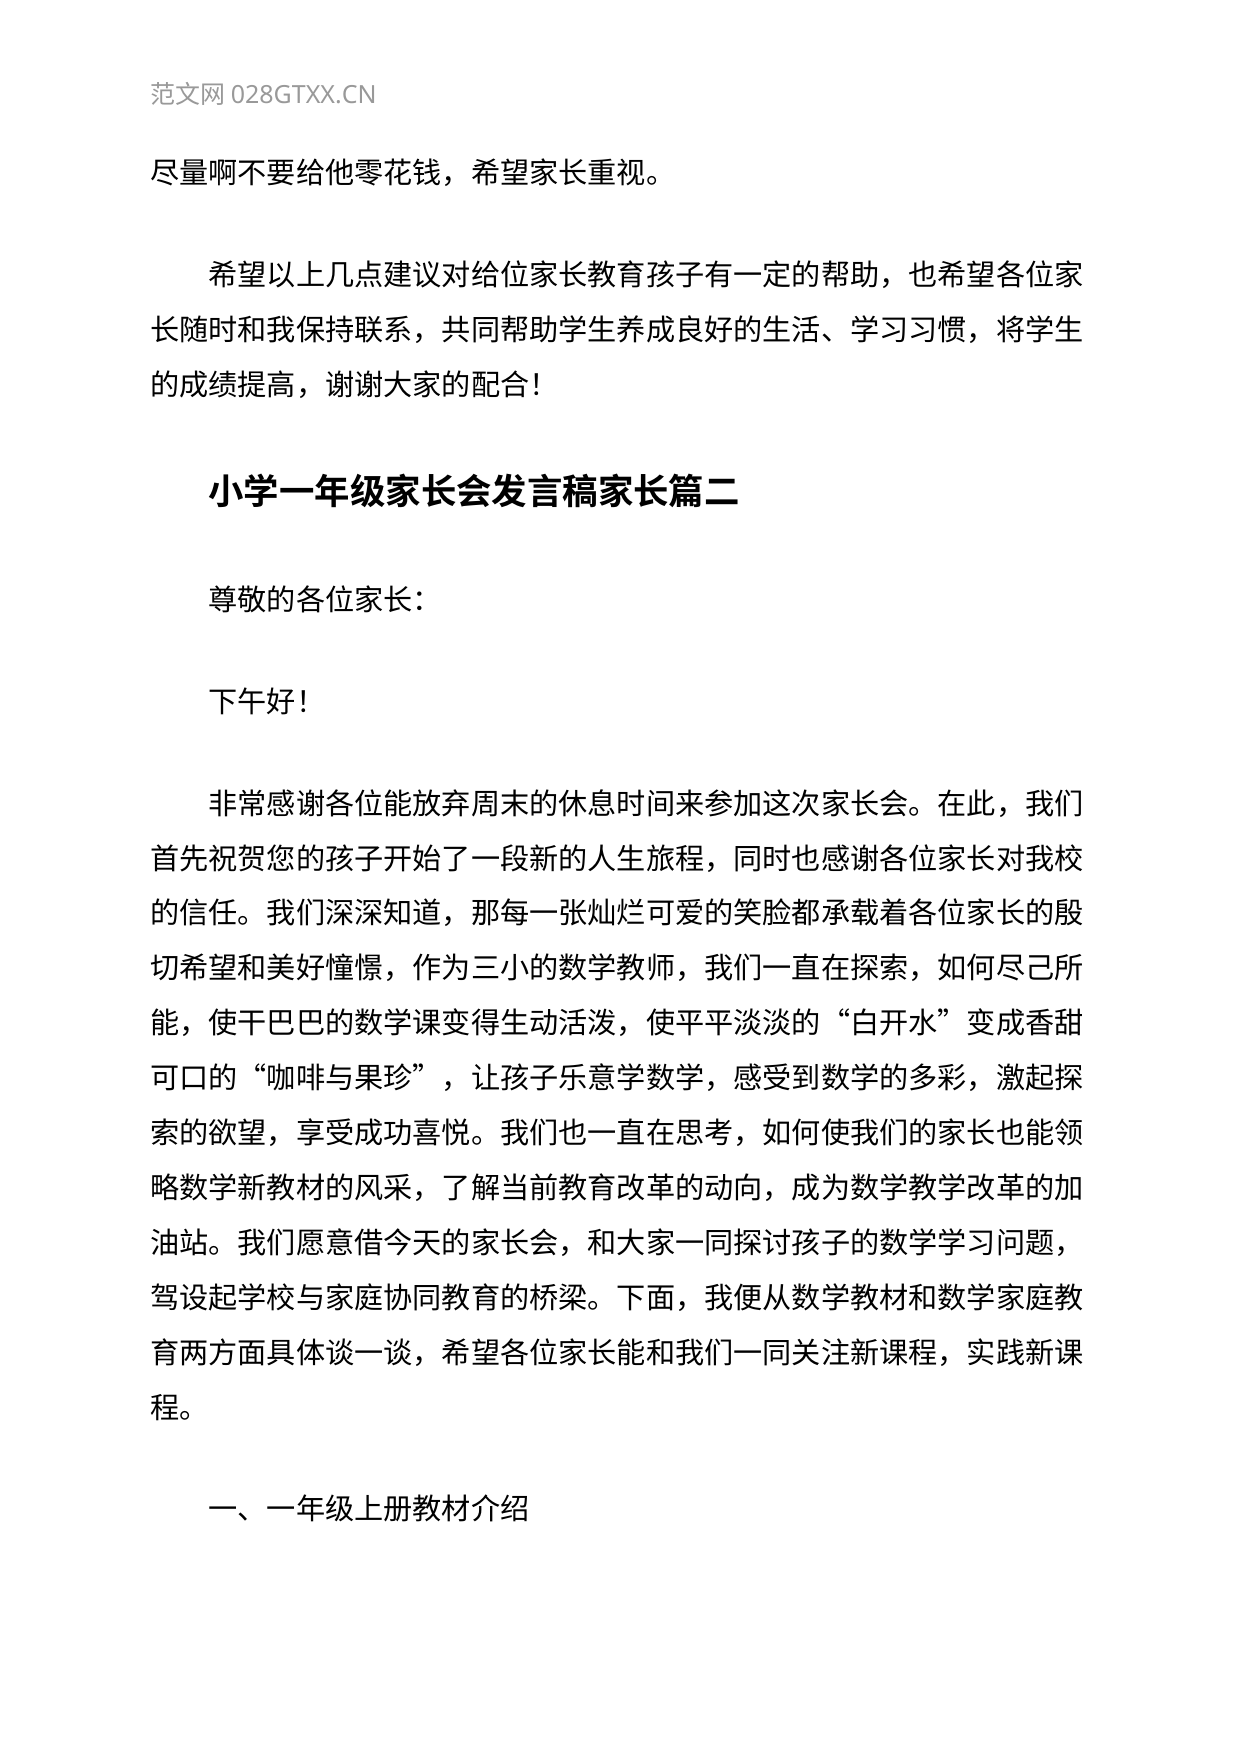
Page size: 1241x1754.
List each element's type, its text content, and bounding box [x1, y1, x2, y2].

text 希望以上几点建议对给位家长教育孩子有一定的帮助，也希望各位家长随时和我保持联系，共同帮助学生养成良好的生活、学习习惯，将学生的成绩提高，谢谢大家的配合！ [150, 252, 1090, 404]
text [150, 150, 1090, 192]
text 非常感谢各位能放弃周末的休息时间来参加这次家长会。在此，我们首先祝贺您的孩子开始了一段新的人生旅程，同时也感谢各位家长对我校的信任。我们深深知道，那每一张灿烂可爱的笑脸都承载着各位家长的殷切希望和美好憧憬，作为三小的数学教师，我们一直在探索，如何尽己所能，使干巴巴的数学课变得生动活泼，使平平淡淡的“白开水”变成香甜可口的“咖啡与果珍”，让孩子乐意学数学，感受到数学的多彩，激起探索的欲望，享受成功喜悦。我们也一直在思考，如何使我们的家长也能领略数学新教材的风采，了解当前教育改革的动向，成为数学教学改革的加油站。我们愿意借今天的家长会，和大家一同探讨孩子的数学学习问题，驾设起学校与家庭协同教育的桥梁。下面，我便从数学教材和数学家庭教育两方面具体谈一谈，希望各位家长能和我们一同关注新课程，实践新课程。 [150, 780, 1090, 1426]
text 尊敬的各位家长： [150, 577, 1090, 619]
text 下午好！ [150, 678, 1090, 721]
text 小学一年级家长会发言稿家长篇二 [150, 463, 1090, 514]
text 一、一年级上册教材介绍 [150, 1486, 1090, 1528]
